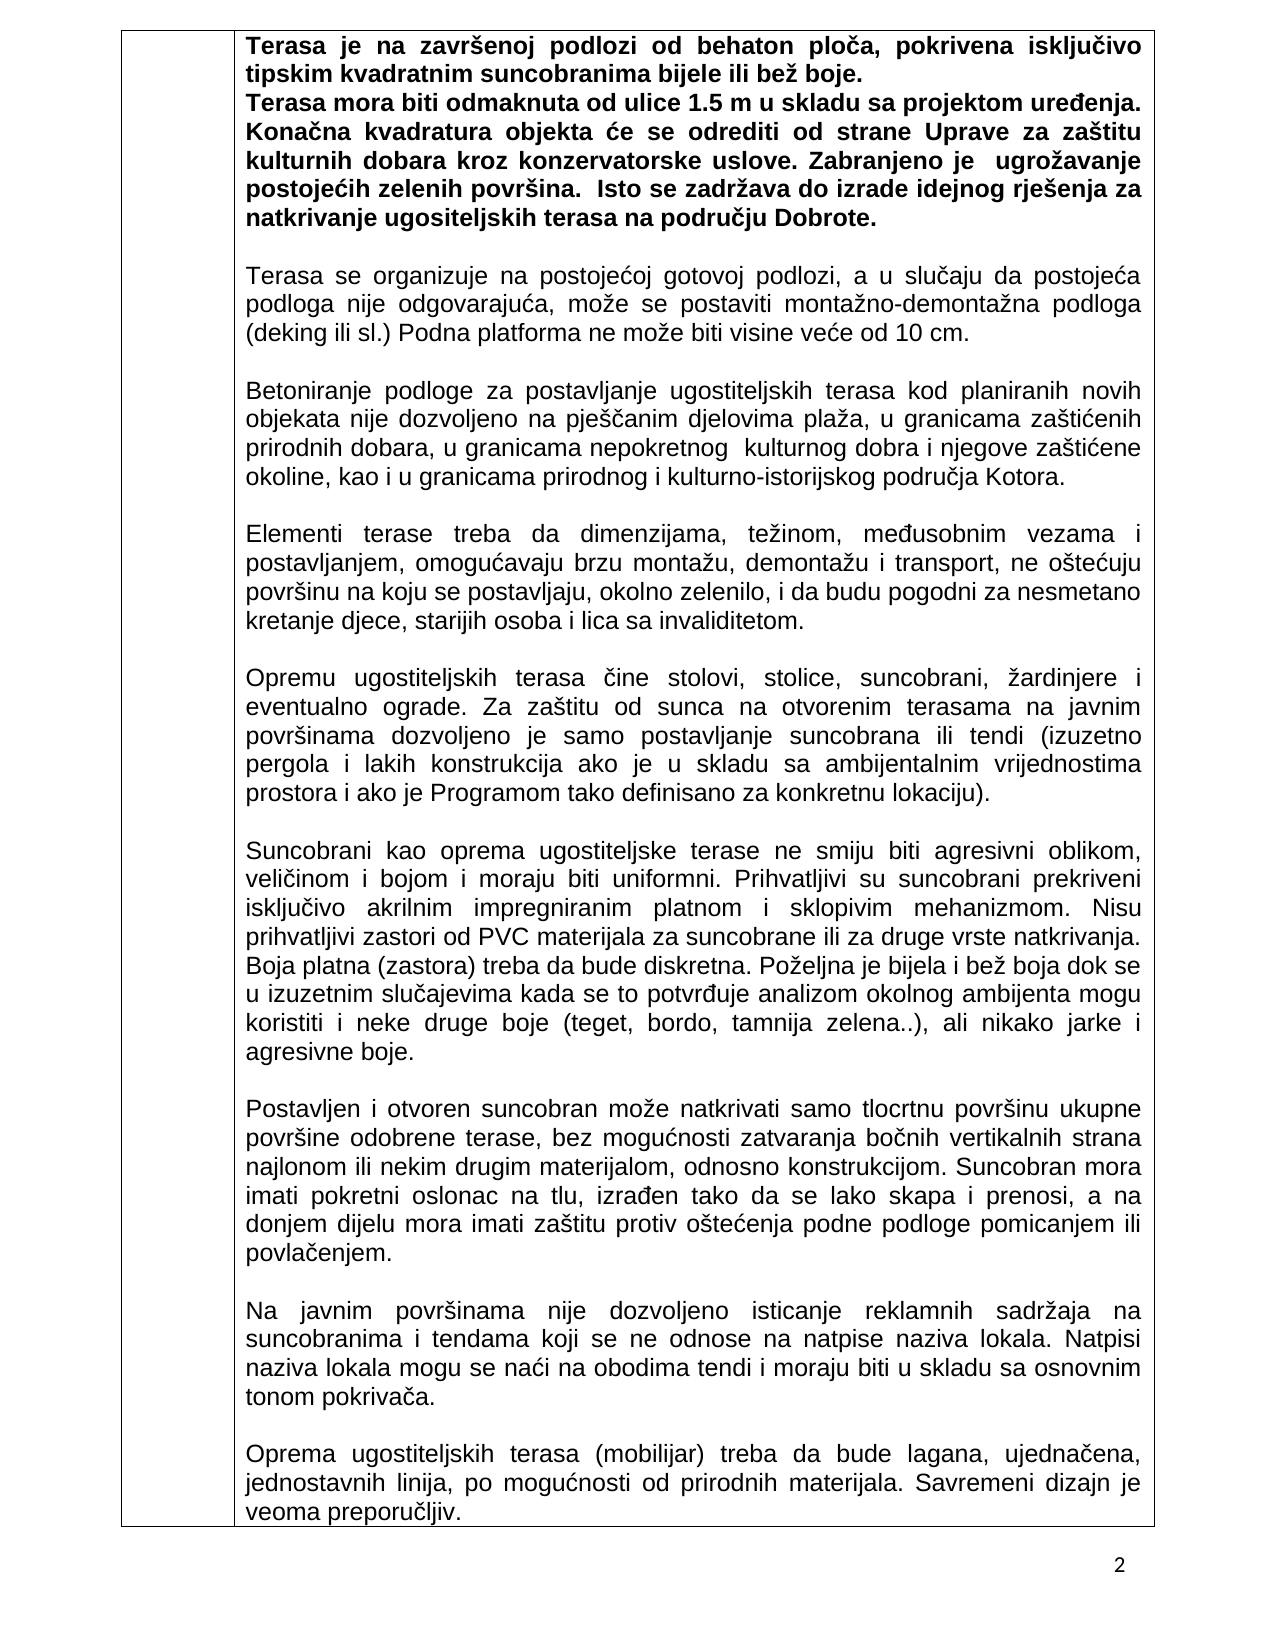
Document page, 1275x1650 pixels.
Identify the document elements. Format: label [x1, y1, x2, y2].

table_cell [122, 31, 234, 1526]
table_cell [235, 31, 1154, 1526]
